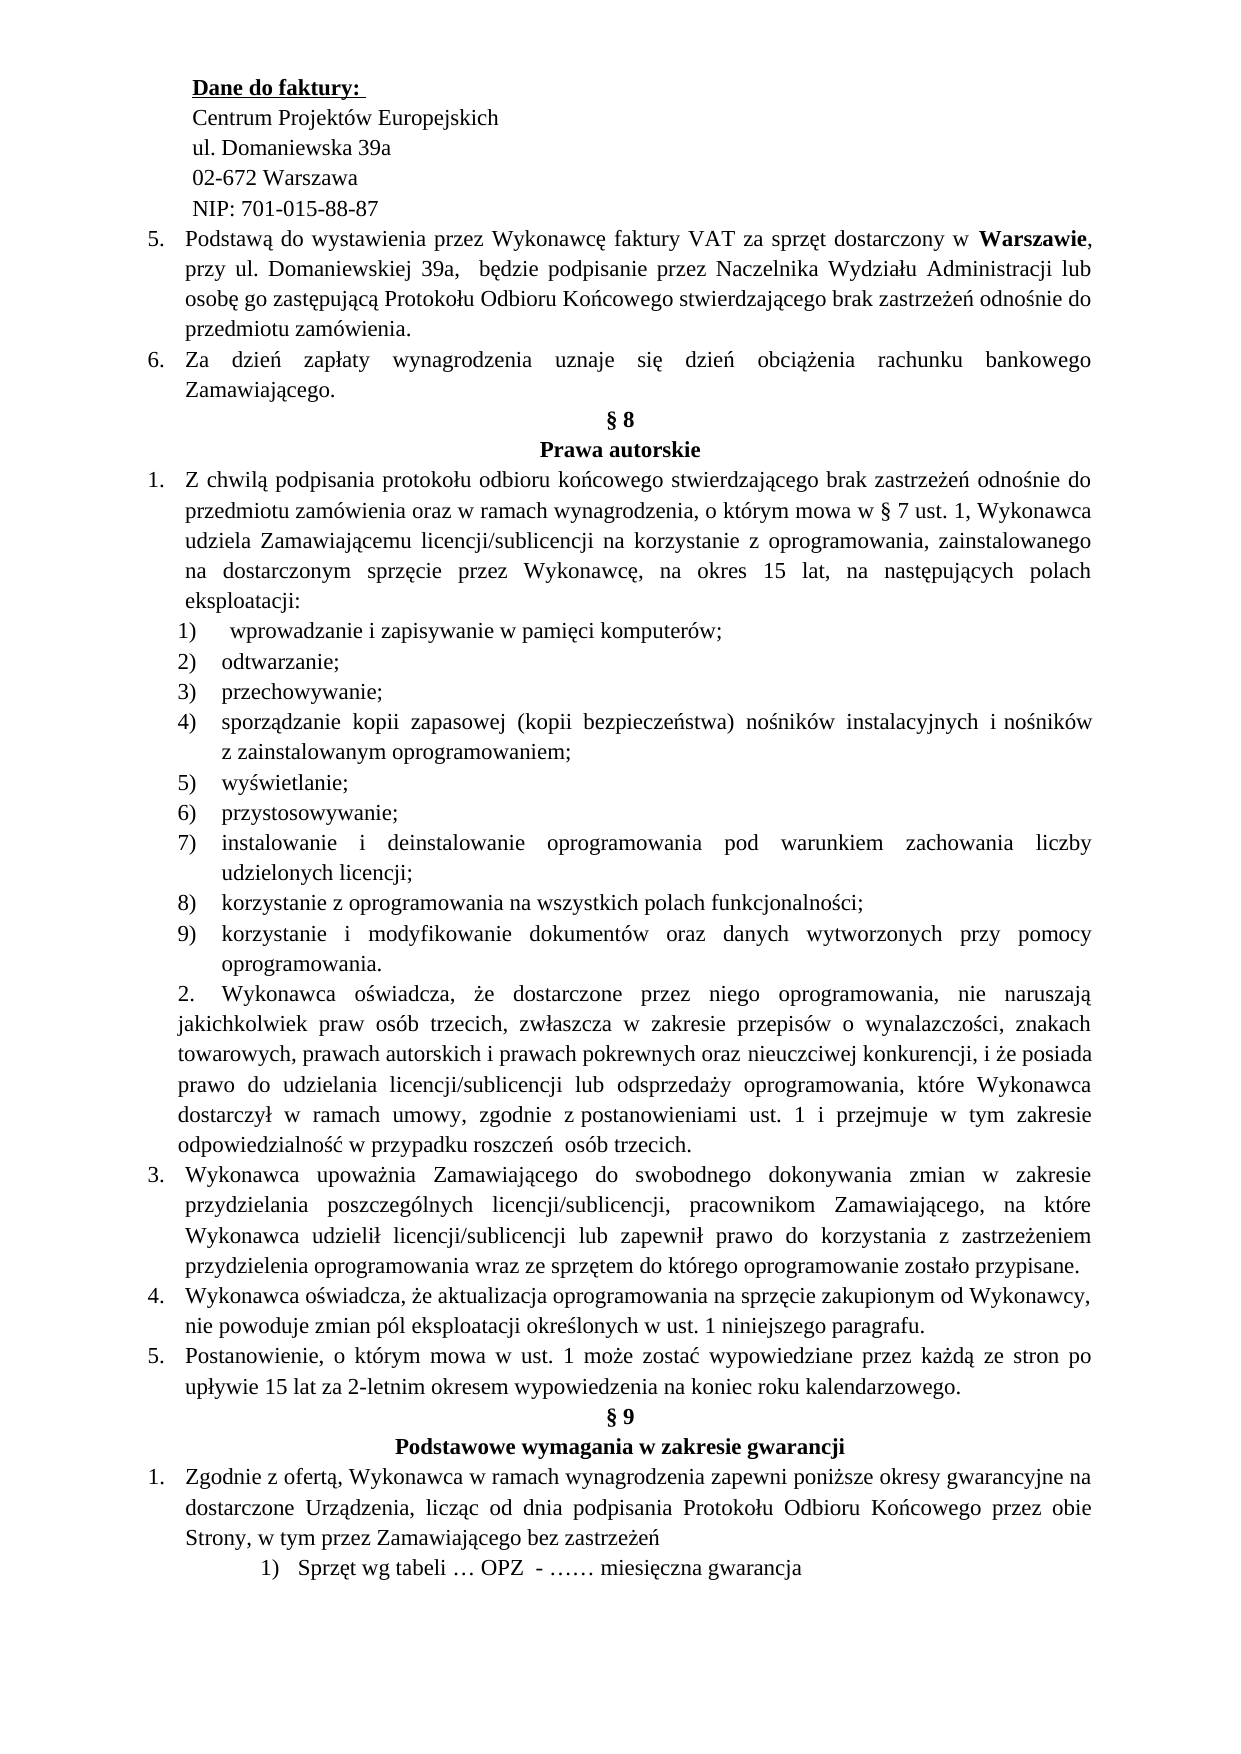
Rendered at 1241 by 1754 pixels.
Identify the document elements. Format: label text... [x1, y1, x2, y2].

text ul. Domaniewska 39a [192, 134, 1093, 161]
text Centrum Projektów Europejskich [192, 104, 1093, 130]
list odtwarzanie; [177, 648, 1093, 674]
subtitle Prawa autorskie [148, 436, 1093, 463]
subtitle § 9 [148, 1403, 1093, 1429]
list Z chwilą podpisania protokołu odbioru końcowego stwierdzającego brak zastrzeżeń odnośnie do przedmiotu zamówienia oraz w ramach wynagrodzenia, o którym mowa w § 7 ust. 1, Wykonawca udziela Zamawiającemu licencji/sublicencji na korzystanie z oprogramowania, zainstalowanego na dostarczonym sprzęcie przez Wykonawcę, na okres 15 lat, na następujących polach eksploatacji: [147, 467, 1093, 614]
subtitle § 8 [148, 406, 1093, 432]
text Dane do faktury: [192, 74, 1093, 100]
list Zgodnie z ofertą, Wykonawca w ramach wynagrodzenia zapewni poniższe okresy gwarancyjne na dostarczone Urządzenia, licząc od dnia podpisania Protokołu Odbioru Końcowego przez obie Strony, w tym przez Zamawiającego bez zastrzeżeń [148, 1463, 1093, 1550]
list przystosowywanie; [177, 799, 1093, 825]
list korzystanie i modyfikowanie dokumentów oraz danych wytworzonych przy pomocy oprogramowania. [177, 920, 1093, 976]
list Wykonawca oświadcza, że aktualizacja oprogramowania na sprzęcie zakupionym od Wykonawcy, nie powoduje zmian pól eksploatacji określonych w ust. 1 niniejszego paragrafu. [147, 1282, 1093, 1339]
list Za dzień zapłaty wynagrodzenia uznaje się dzień obciążenia rachunku bankowego Zamawiającego. [147, 346, 1093, 402]
text NIP: 701-015-88-87 [192, 195, 1093, 221]
list wyświetlanie; [177, 769, 1093, 795]
list Wykonawca upoważnia Zamawiającego do swobodnego dokonywania zmian w zakresie przydzielania poszczególnych licencji/sublicencji, pracownikom Zamawiającego, na które Wykonawca udzielił licencji/sublicencji lub zapewnił prawo do korzystania z zastrzeżeniem przydzielenia oprogramowania wraz ze sprzętem do którego oprogramowanie zostało przypisane. [147, 1161, 1093, 1278]
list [260, 1554, 1093, 1580]
list korzystanie z oprogramowania na wszystkich polach funkcjonalności; [177, 889, 1093, 916]
list sporządzanie kopii zapasowej (kopii bezpieczeństwa) nośników instalacyjnych i nośników z zainstalowanym oprogramowaniem; [177, 708, 1093, 765]
list Postanowienie, o którym mowa w ust. 1 może zostać wypowiedziane przez każdą ze stron po upływie 15 lat za 2-letnim okresem wypowiedzenia na koniec roku kalendarzowego. [147, 1343, 1093, 1399]
text 02-672 Warszawa [192, 164, 1093, 191]
list Podstawą do wystawienia przez Wykonawcę faktury VAT za sprzęt dostarczony w Warszawie, przy ul. Domaniewskiej 39a, będzie podpisanie przez Naczelnika Wydziału Administracji lub osobę go zastępującą Protokołu Odbioru Końcowego stwierdzającego brak zastrzeżeń odnośnie do przedmiotu zamówienia. [147, 225, 1093, 342]
list instalowanie i deinstalowanie oprogramowania pod warunkiem zachowania liczby udzielonych licencji; [177, 829, 1093, 886]
subtitle Podstawowe wymagania w zakresie gwarancji [148, 1433, 1093, 1459]
list wprowadzanie i zapisywanie w pamięci komputerów; [177, 618, 1093, 644]
list przechowywanie; [177, 678, 1093, 704]
list Wykonawca oświadcza, że dostarczone przez niego oprogramowania, nie naruszają jakichkolwiek praw osób trzecich, zwłaszcza w zakresie przepisów o wynalazczości, znakach towarowych, prawach autorskich i prawach pokrewnych oraz nieuczciwej konkurencji, i że posiada prawo do udzielania licencji/sublicencji lub odsprzedaży oprogramowania, które Wykonawca dostarczył w ramach umowy, zgodnie z postanowieniami ust. 1 i przejmuje w tym zakresie odpowiedzialność w przypadku roszczeń osób trzecich. [178, 980, 1093, 1157]
